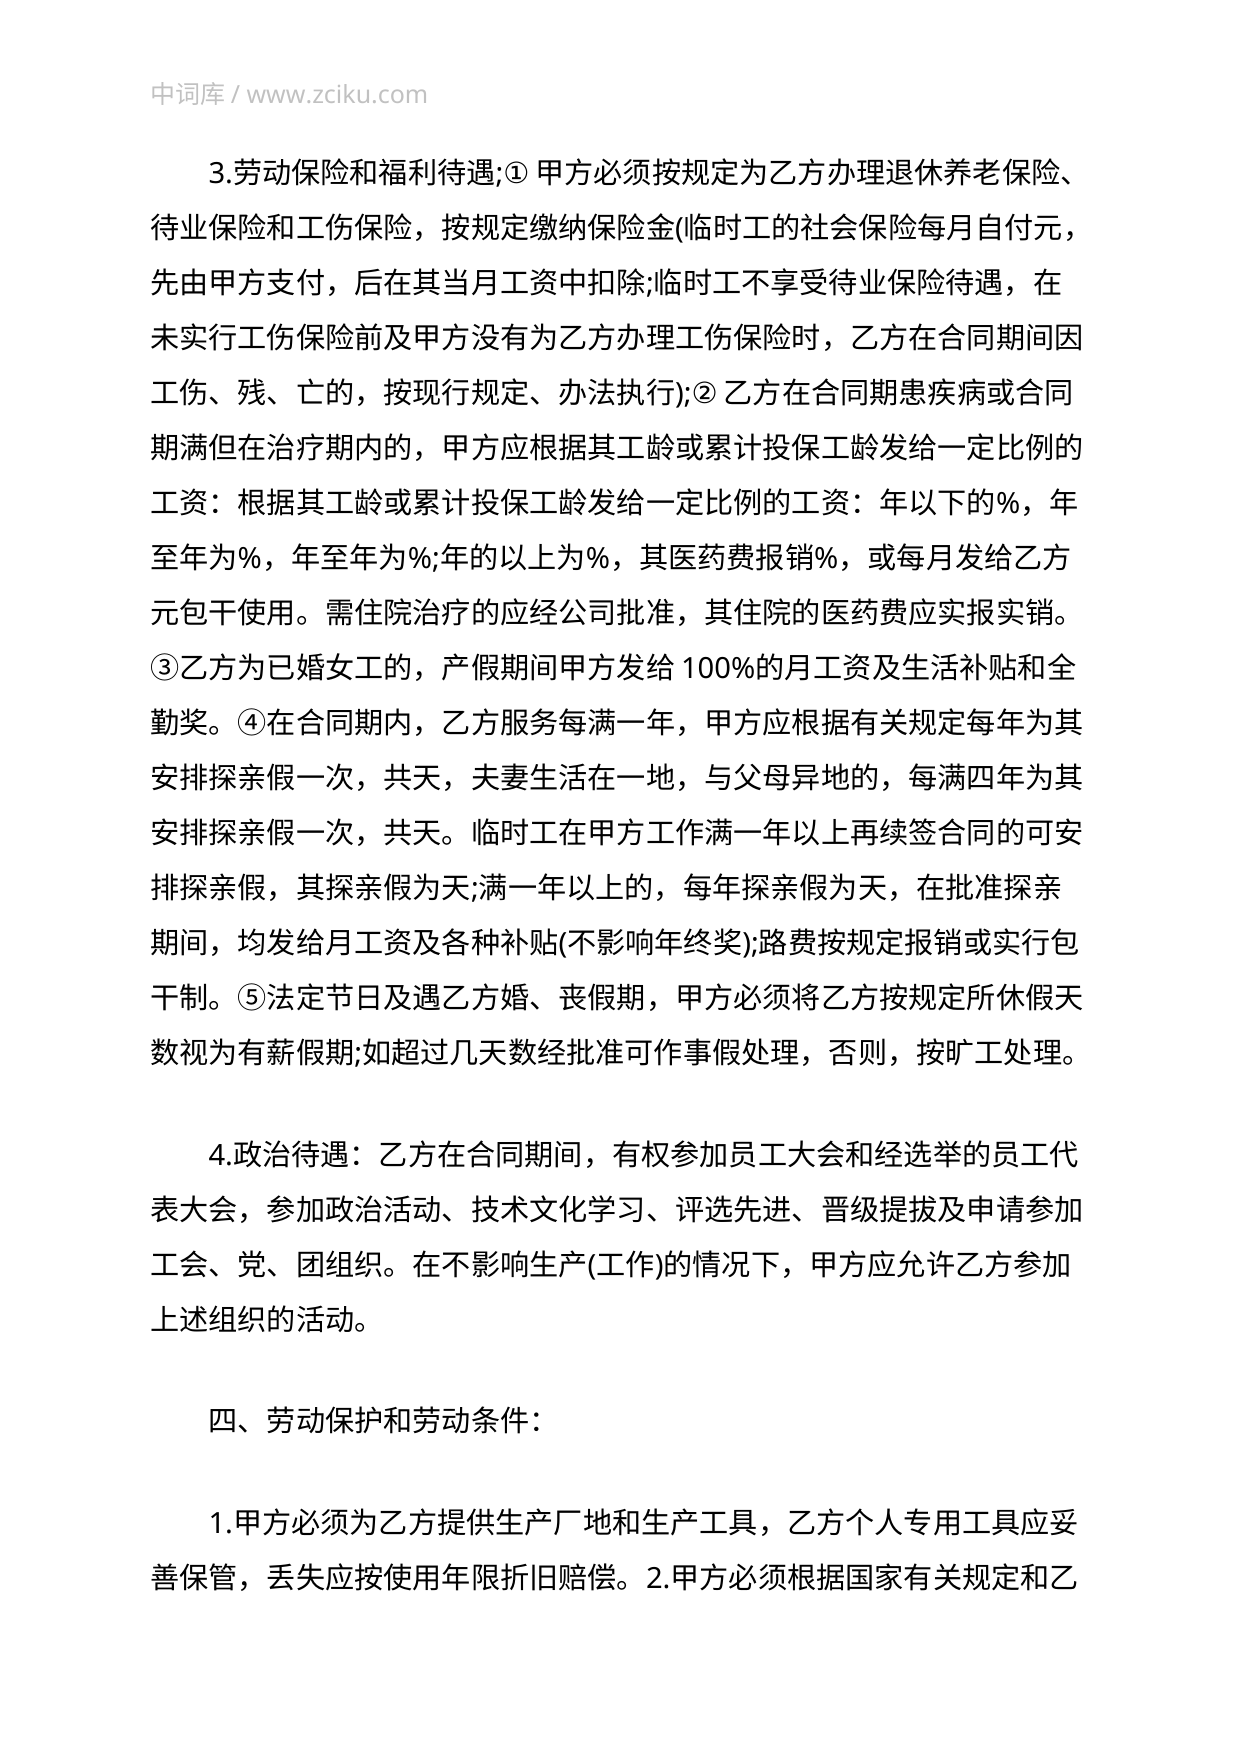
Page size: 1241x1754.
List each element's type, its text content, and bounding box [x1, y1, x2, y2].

text 3.劳动保险和福利待遇;①甲方必须按规定为乙方办理退休养老保险、待业保险和工伤保险，按规定缴纳保险金(临时工的社会保险每月自付元，先由甲方支付，后在其当月工资中扣除;临时工不享受待业保险待遇，在未实行工伤保险前及甲方没有为乙方办理工伤保险时，乙方在合同期间因工伤、残、亡的，按现行规定、办法执行);②乙方在合同期患疾病或合同期满但在治疗期内的，甲方应根据其工龄或累计投保工龄发给一定比例的工资：根据其工龄或累计投保工龄发给一定比例的工资：年以下的%，年至年为%，年至年为%;年的以上为%，其医药费报销%，或每月发给乙方元包干使用。需住院治疗的应经公司批准，其住院的医药费应实报实销。③乙方为已婚女工的，产假期间甲方发给100%的月工资及生活补贴和全勤奖。④在合同期内，乙方服务每满一年，甲方应根据有关规定每年为其安排探亲假一次，共天，夫妻生活在一地，与父母异地的，每满四年为其安排探亲假一次，共天。临时工在甲方工作满一年以上再续签合同的可安排探亲假，其探亲假为天;满一年以上的，每年探亲假为天，在批准探亲期间，均发给月工资及各种补贴(不影响年终奖);路费按规定报销或实行包干制。⑤法定节日及遇乙方婚、丧假期，甲方必须将乙方按规定所休假天数视为有薪假期;如超过几天数经批准可作事假处理，否则，按旷工处理。 [150, 150, 1090, 1072]
text 4.政治待遇：乙方在合同期间，有权参加员工大会和经选举的员工代表大会，参加政治活动、技术文化学习、评选先进、晋级提拔及申请参加工会、党、团组织。在不影响生产(工作)的情况下，甲方应允许乙方参加上述组织的活动。 [150, 1131, 1090, 1338]
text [150, 1500, 1090, 1597]
text 四、劳动保护和劳动条件： [150, 1398, 1090, 1440]
